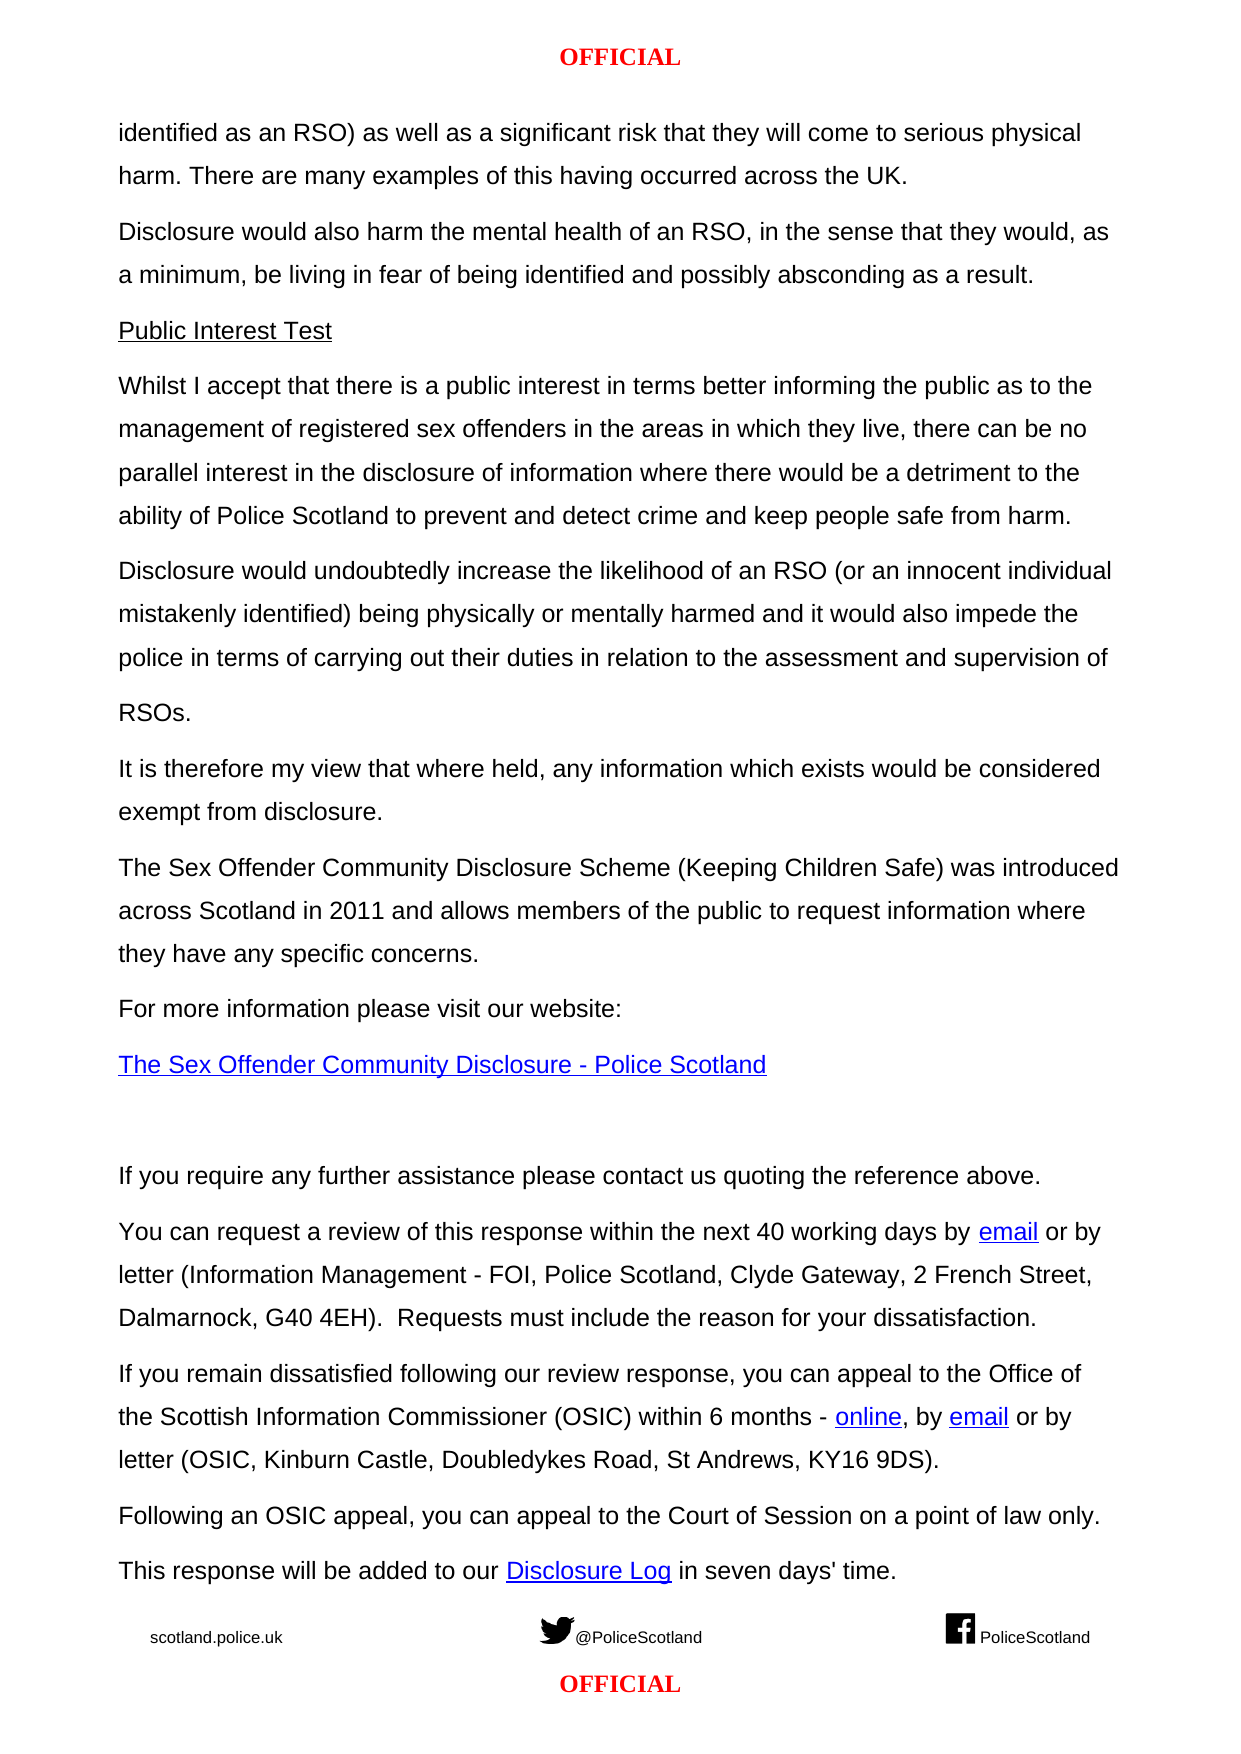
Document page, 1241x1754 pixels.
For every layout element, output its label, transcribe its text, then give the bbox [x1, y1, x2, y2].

text This response will be added to our Disclosure Log in seven days' time. [118, 1556, 1122, 1585]
text Public Interest Test [118, 316, 1122, 344]
text Following an OSIC appeal, you can appeal to the Court of Session on a point of law only. [118, 1501, 1122, 1529]
text For more information please visit our website: [118, 994, 1122, 1023]
text If you remain dissatisfied following our review response, you can appeal to the Office of the Scottish Information Commissioner (OSIC) within 6 months - online, by email or by letter (OSIC, Kinburn Castle, Doubledykes Road, St Andrews, KY16 9DS). [118, 1359, 1122, 1474]
text The Sex Offender Community Disclosure Scheme (Keeping Children Safe) was introduced across Scotland in 2011 and allows members of the public to request information where they have any specific concerns. [118, 852, 1122, 967]
text It is therefore my view that where held, any information which exists would be considered exempt from disclosure. [118, 754, 1122, 826]
text Disclosure would also harm the mental health of an RSO, in the sense that they would, as a minimum, be living in fear of being identified and possibly absconding as a result. [118, 217, 1122, 289]
text You can request a review of this response within the next 40 working days by email or by letter (Information Management - FOI, Police Scotland, Clyde Gateway, 2 French Street, Dalmarnock, G40 4EH). Requests must include the reason for your dissatisfaction. [118, 1217, 1122, 1332]
text RSOs. [118, 698, 1122, 727]
text Whilst I accept that there is a public interest in terms better informing the public as to the management of registered sex offenders in the areas in which they live, there can be no parallel interest in the disclosure of information where there would be a detriment to the ability of Police Scotland to prevent and detect crime and keep people safe from harm. [118, 371, 1122, 529]
text The Sex Offender Community Disclosure - Police Scotland [118, 1050, 1122, 1079]
text If you require any further assistance please contact us quoting the reference above. [118, 1161, 1122, 1190]
picture [538, 1617, 575, 1644]
text Disclosure would undoubtedly increase the likelihood of an RSO (or an innocent individual mistakenly identified) being physically or mentally harmed and it would also impede the police in terms of carrying out their duties in relation to the assessment and supervision of [118, 556, 1122, 671]
picture [945, 1613, 976, 1644]
